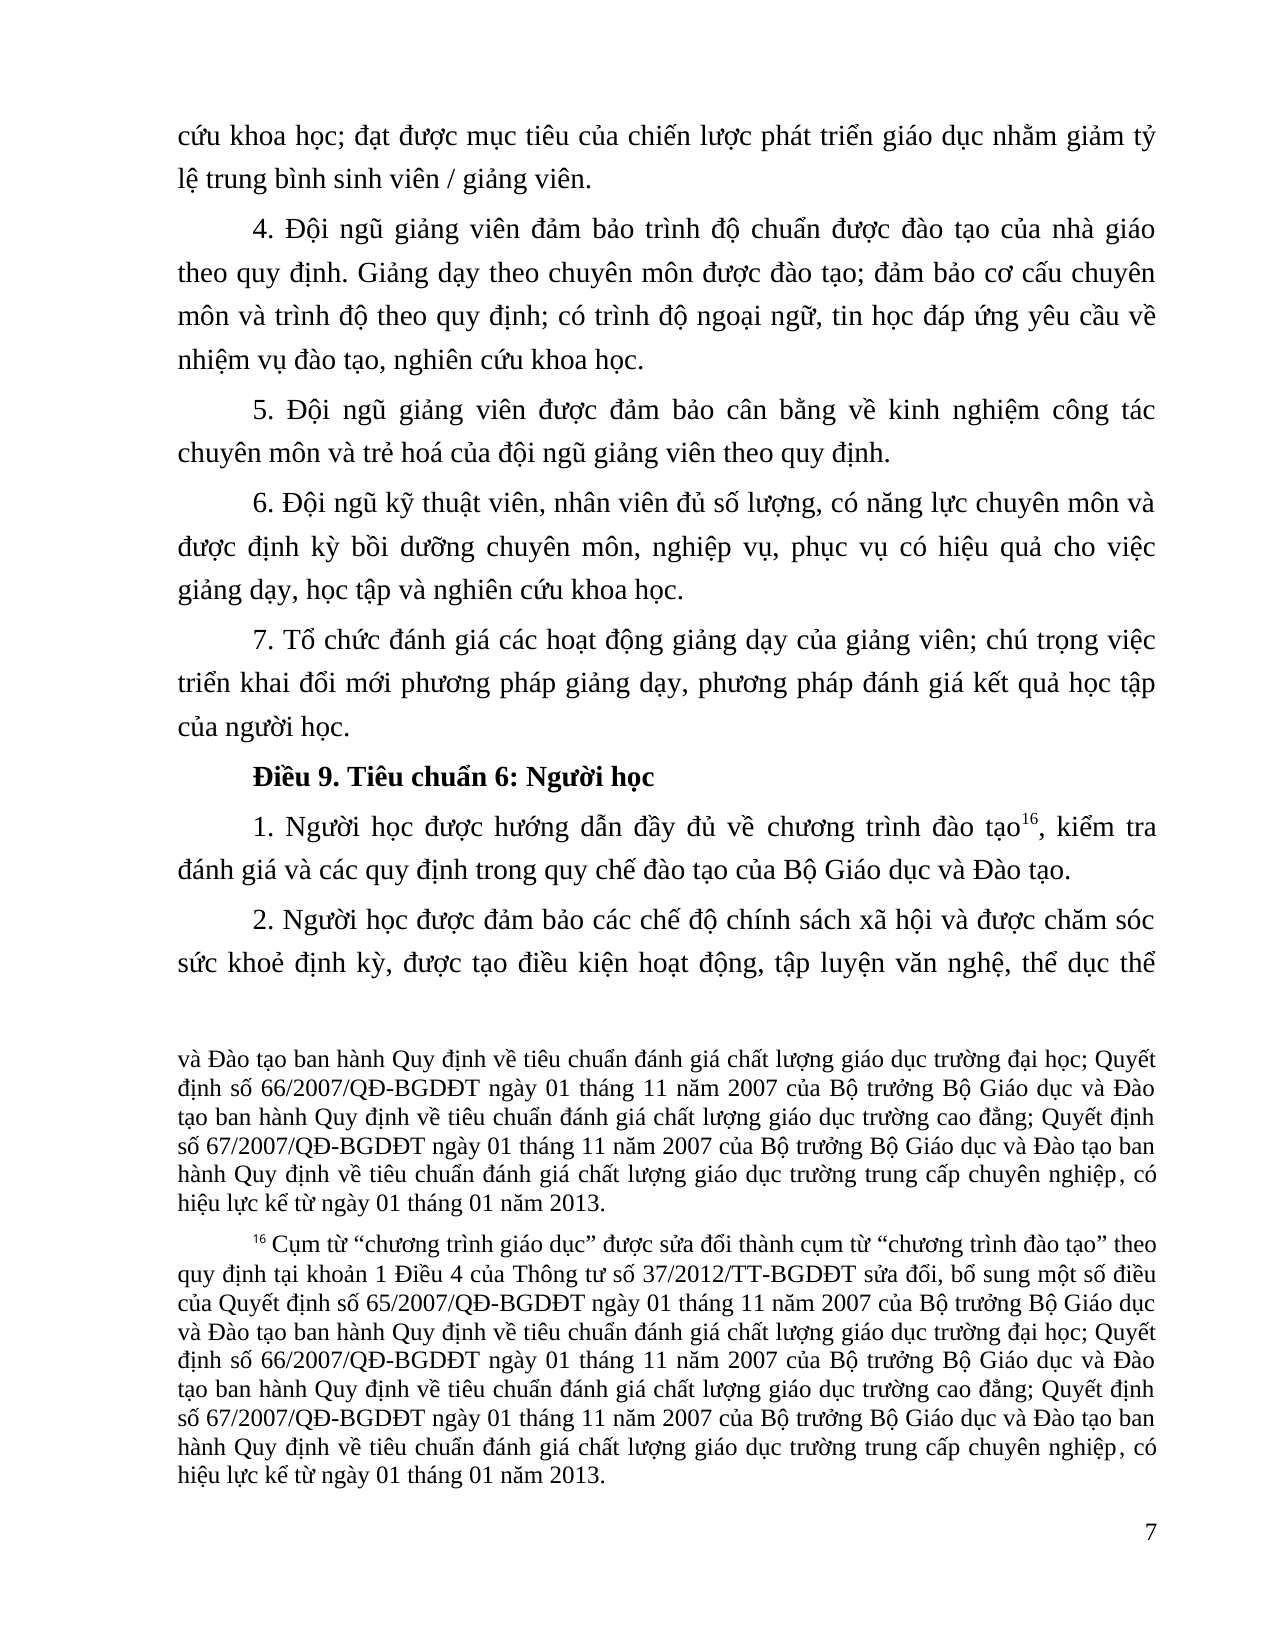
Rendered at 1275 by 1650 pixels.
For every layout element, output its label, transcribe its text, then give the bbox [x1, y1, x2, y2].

text 1. Người học được hướng dẫn đầy đủ về chương trình đào tạo, kiểm tra đánh giá và các quy định trong quy chế đào tạo của Bộ Giáo dục và Đào tạo. [177, 809, 1157, 886]
text 4. Đội ngũ giảng viên đảm bảo trình độ chuẩn được đào tạo của nhà giáo theo quy định. Giảng dạy theo chuyên môn được đào tạo; đảm bảo cơ cấu chuyên môn và trình độ theo quy định; có trình độ ngoại ngữ, tin học đáp ứng yêu cầu về nhiệm vụ đào tạo, nghiên cứu khoa học. [177, 211, 1157, 376]
text 6. Đội ngũ kỹ thuật viên, nhân viên đủ số lượng, có năng lực chuyên môn và được định kỳ bồi dưỡng chuyên môn, nghiệp vụ, phục vụ có hiệu quả cho việc giảng dạy, học tập và nghiên cứu khoa học. [177, 485, 1157, 606]
text 5. Đội ngũ giảng viên được đảm bảo cân bằng về kinh nghiệm công tác chuyên môn và trẻ hoá của đội ngũ giảng viên theo quy định. [177, 392, 1157, 469]
text 2. Người học được đảm bảo các chế độ chính sách xã hội và được chăm sóc sức khoẻ định kỳ, được tạo điều kiện hoạt động, tập luyện văn nghệ, thể dục thể thao, được đảm bảo an toàn trong khuôn viên nhà trường; được tư vấn việc làm và các hình thức hỗ trợ khác. [177, 902, 1157, 979]
text Điều 9. Tiêu chuẩn 6: Người học [177, 759, 1157, 792]
text 7. Tổ chức đánh giá các hoạt động giảng dạy của giảng viên; chú trọng việc triển khai đổi mới phương pháp giảng dạy, phương pháp đánh giá kết quả học tập của người học. [177, 622, 1157, 743]
text 3. Có đủ số lượng giảng viên để thực hiện chương trình đào tạo và nghiên cứu khoa học; đạt được mục tiêu của chiến lược phát triển giáo dục nhằm giảm tỷ lệ trung bình sinh viên / giảng viên. [177, 118, 1157, 195]
